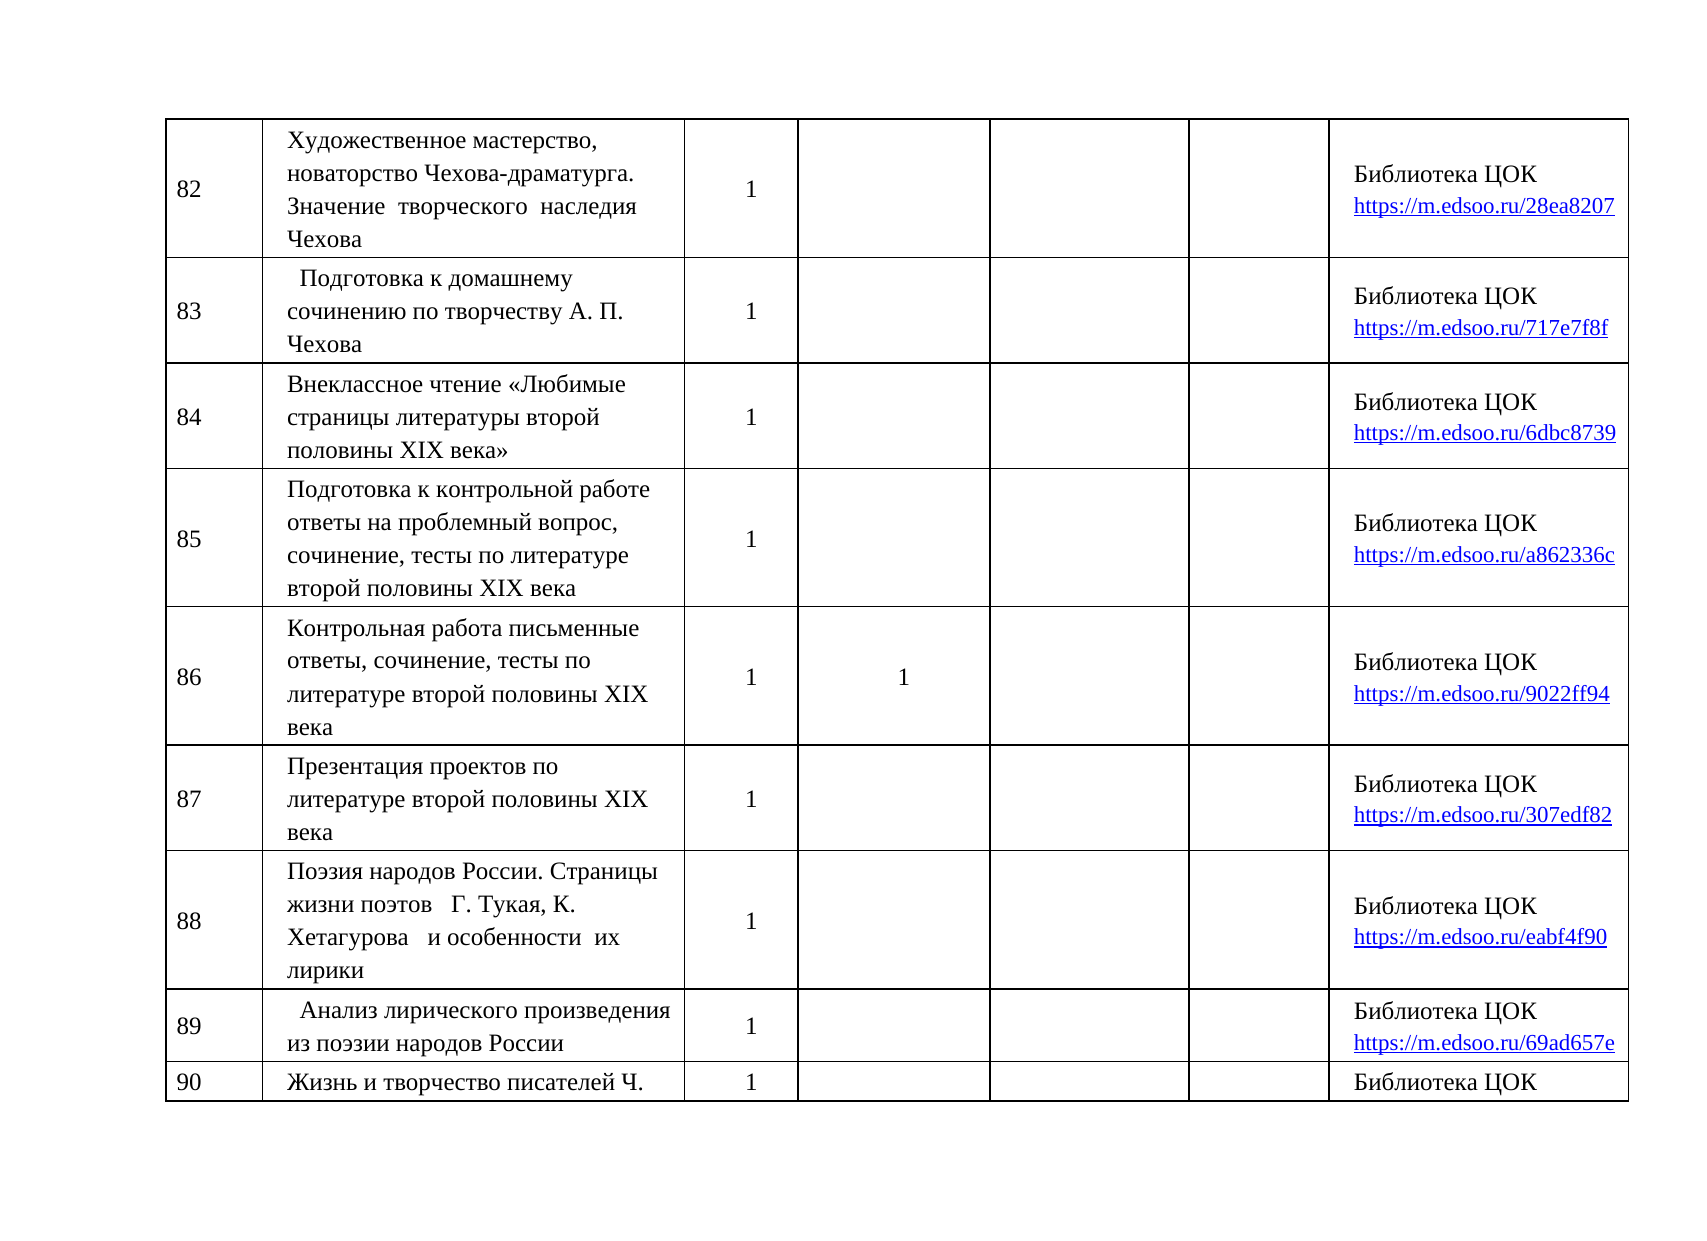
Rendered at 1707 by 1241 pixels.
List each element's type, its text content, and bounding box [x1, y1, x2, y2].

table_cell [1190, 258, 1328, 362]
table_cell [799, 364, 989, 467]
table_cell [991, 851, 1188, 988]
table_cell [991, 258, 1188, 362]
table_cell Внеклассное чтение «Любимые страницы литературы второй половины XIX века» [263, 364, 684, 467]
table_cell [799, 258, 989, 362]
table_cell Презентация проектов по литературе второй половины XIX века [263, 746, 684, 850]
table_cell [799, 851, 989, 988]
table_cell Библиотека ЦОК https://m.edsoo.ru/eabf4f90 [1330, 851, 1628, 988]
table_cell 87 [167, 746, 262, 850]
table_cell 83 [167, 258, 262, 362]
table_cell 1 [685, 364, 797, 467]
table_cell [1190, 364, 1328, 467]
table_cell 1 [799, 607, 989, 744]
table_cell 1 [685, 990, 797, 1061]
table_cell Подготовка к контрольной работе ответы на проблемный вопрос, сочинение, тесты по литературе второй половины XIX века [263, 469, 684, 606]
table_cell Библиотека ЦОК https://m.edsoo.ru/69ad657e [1330, 990, 1628, 1061]
table_cell 86 [167, 607, 262, 744]
table_cell Библиотека ЦОК https://m.edsoo.ru/28ea8207 [1330, 120, 1628, 257]
table_cell [1190, 469, 1328, 606]
table_cell [799, 746, 989, 850]
table_cell [1190, 990, 1328, 1061]
table_cell Контрольная работа письменные ответы, сочинение, тесты по литературе второй половины XIX века [263, 607, 684, 744]
table_cell 1 [685, 851, 797, 988]
table_cell [799, 120, 989, 257]
table_cell Библиотека ЦОК https://m.edsoo.ru/a862336c [1330, 469, 1628, 606]
table_cell [1190, 746, 1328, 850]
table_cell [991, 120, 1188, 257]
table_cell 1 [685, 258, 797, 362]
table_cell Библиотека ЦОК https://m.edsoo.ru/307edf82 [1330, 746, 1628, 850]
table_cell [991, 607, 1188, 744]
table_cell [799, 1062, 989, 1100]
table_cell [263, 1062, 684, 1100]
table_cell [991, 364, 1188, 467]
table_cell [991, 469, 1188, 606]
table_cell 1 [685, 120, 797, 257]
table_cell [1190, 120, 1328, 257]
table_cell [1190, 851, 1328, 988]
table_cell 1 [685, 607, 797, 744]
table_cell Подготовка к домашнему сочинению по творчеству А. П. Чехова [263, 258, 684, 362]
table_cell Библиотека ЦОК https://m.edsoo.ru/717e7f8f [1330, 258, 1628, 362]
table_cell Библиотека ЦОК https://m.edsoo.ru/9022ff94 [1330, 607, 1628, 744]
table_cell Библиотека ЦОК https://m.edsoo.ru/6dbc8739 [1330, 364, 1628, 467]
table_cell Анализ лирического произведения из поэзии народов России [263, 990, 684, 1061]
table_cell [991, 990, 1188, 1061]
table_cell 88 [167, 851, 262, 988]
table_cell 1 [685, 469, 797, 606]
table_cell [991, 1062, 1188, 1100]
table_cell 1 [685, 746, 797, 850]
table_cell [1330, 1062, 1628, 1100]
table_cell [799, 469, 989, 606]
table_cell 85 [167, 469, 262, 606]
table_cell 82 [167, 120, 262, 257]
table_cell 84 [167, 364, 262, 467]
table_cell 1 [685, 1062, 797, 1100]
table_cell 90 [167, 1062, 262, 1100]
table_cell 89 [167, 990, 262, 1061]
table_cell [991, 746, 1188, 850]
table_cell Поэзия народов России. Страницы жизни поэтов Г. Тукая, К. Хетагурова и особенности их лирики [263, 851, 684, 988]
table_cell [1190, 1062, 1328, 1100]
table_cell [1190, 607, 1328, 744]
table_cell Художественное мастерство, новаторство Чехова-драматурга. Значение творческого наследия Чехова [263, 120, 684, 257]
table_cell [799, 990, 989, 1061]
